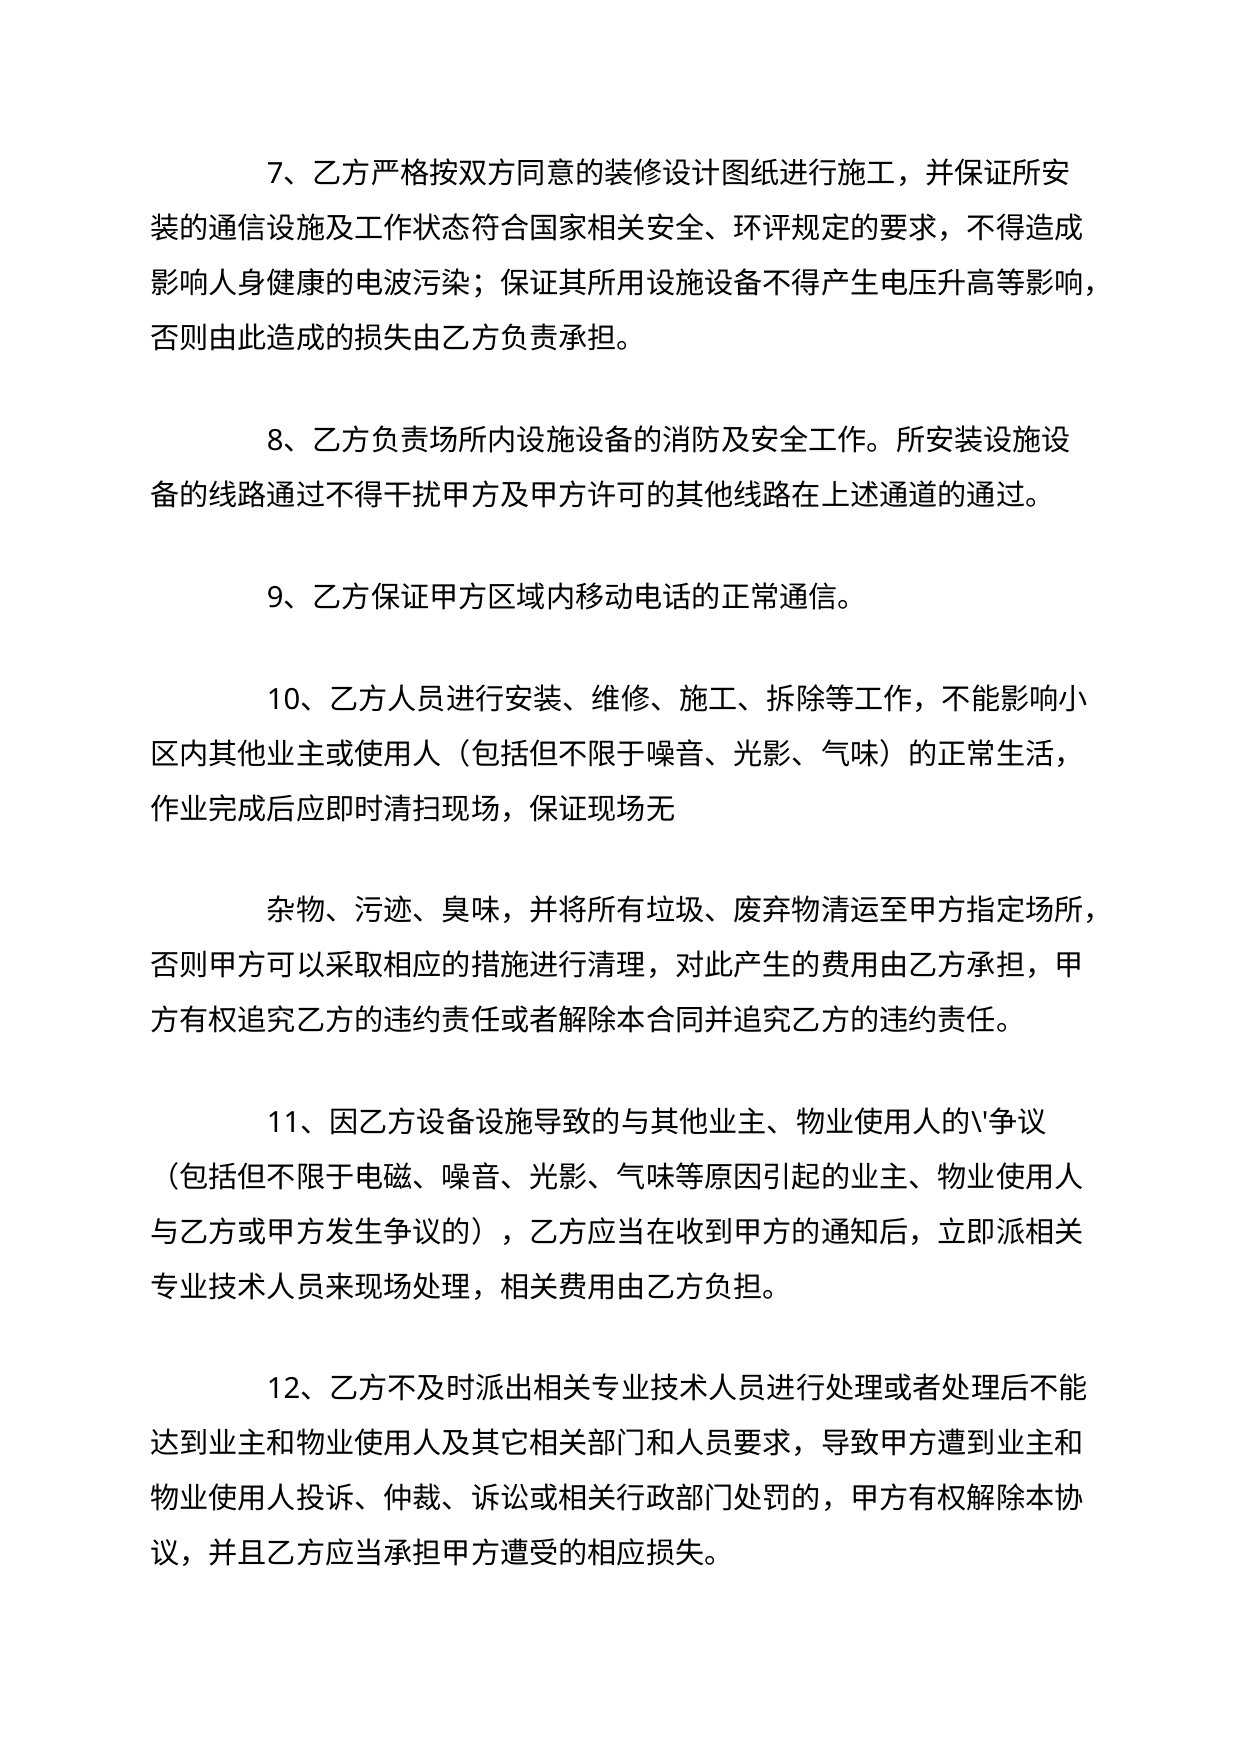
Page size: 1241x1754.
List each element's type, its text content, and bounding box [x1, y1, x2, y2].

text 7、乙方严格按双方同意的装修设计图纸进行施工，并保证所安装的通信设施及工作状态符合国家相关安全、环评规定的要求，不得造成影响人身健康的电波污染；保证其所用设施设备不得产生电压升高等影响，否则由此造成的损失由乙方负责承担。 [150, 150, 1090, 357]
text 11、因乙方设备设施导致的与其他业主、物业使用人的\'争议（包括但不限于电磁、噪音、光影、气味等原因引起的业主、物业使用人与乙方或甲方发生争议的），乙方应当在收到甲方的通知后，立即派相关专业技术人员来现场处理，相关费用由乙方负担。 [150, 1098, 1090, 1306]
text 10、乙方人员进行安装、维修、施工、拆除等工作，不能影响小区内其他业主或使用人（包括但不限于噪音、光影、气味）的正常生活，作业完成后应即时清扫现场，保证现场无 [150, 675, 1090, 827]
text 杂物、污迹、臭味，并将所有垃圾、废弃物清运至甲方指定场所，否则甲方可以采取相应的措施进行清理，对此产生的费用由乙方承担，甲方有权追究乙方的违约责任或者解除本合同并追究乙方的违约责任。 [150, 887, 1090, 1039]
text 12、乙方不及时派出相关专业技术人员进行处理或者处理后不能达到业主和物业使用人及其它相关部门和人员要求，导致甲方遭到业主和物业使用人投诉、仲裁、诉讼或相关行政部门处罚的，甲方有权解除本协议，并且乙方应当承担甲方遭受的相应损失。 [150, 1365, 1090, 1572]
text 9、乙方保证甲方区域内移动电话的正常通信。 [150, 573, 1090, 616]
text 8、乙方负责场所内设施设备的消防及安全工作。所安装设施设备的线路通过不得干扰甲方及甲方许可的其他线路在上述通道的通过。 [150, 417, 1090, 514]
